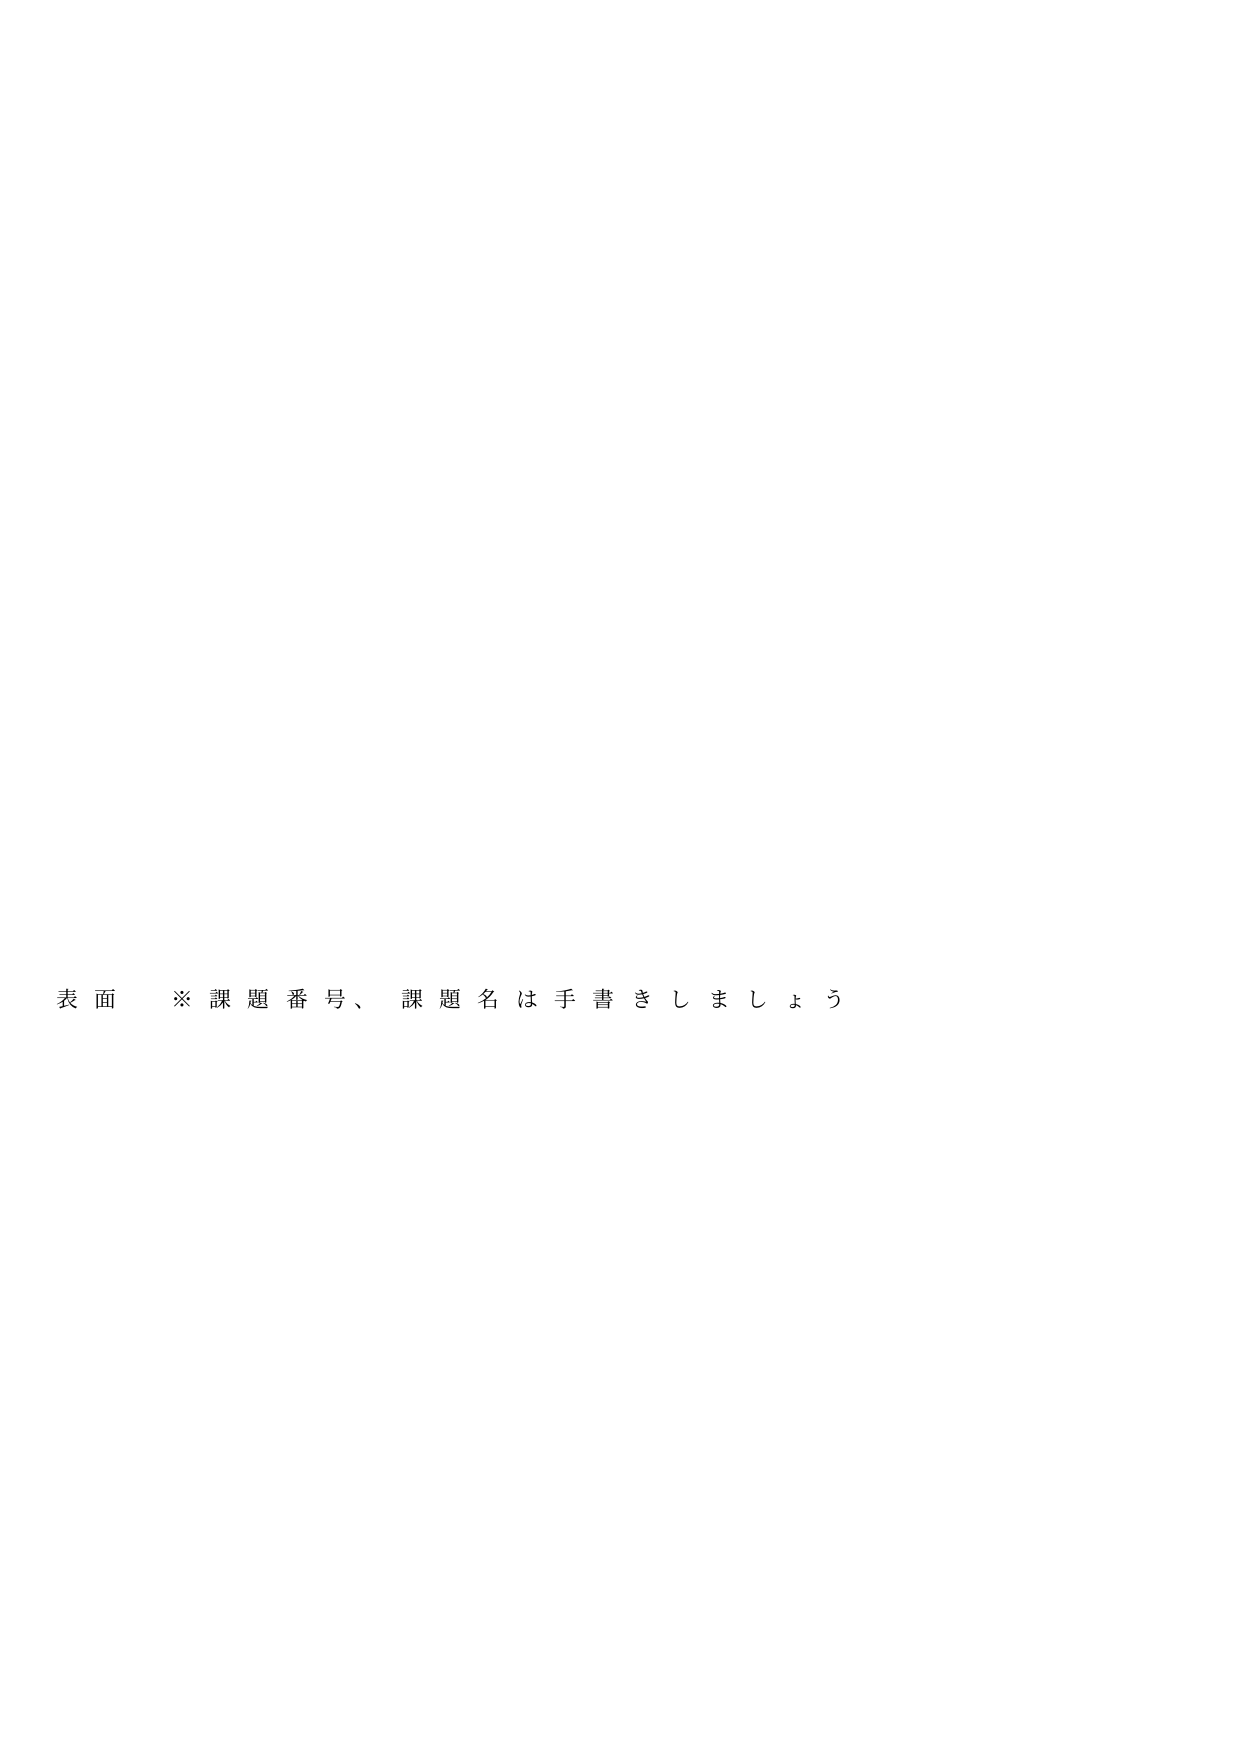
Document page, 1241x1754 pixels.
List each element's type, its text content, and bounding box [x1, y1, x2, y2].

text 表面 ※課題番号、課題名は手書きしましょう [48, 977, 1198, 1018]
